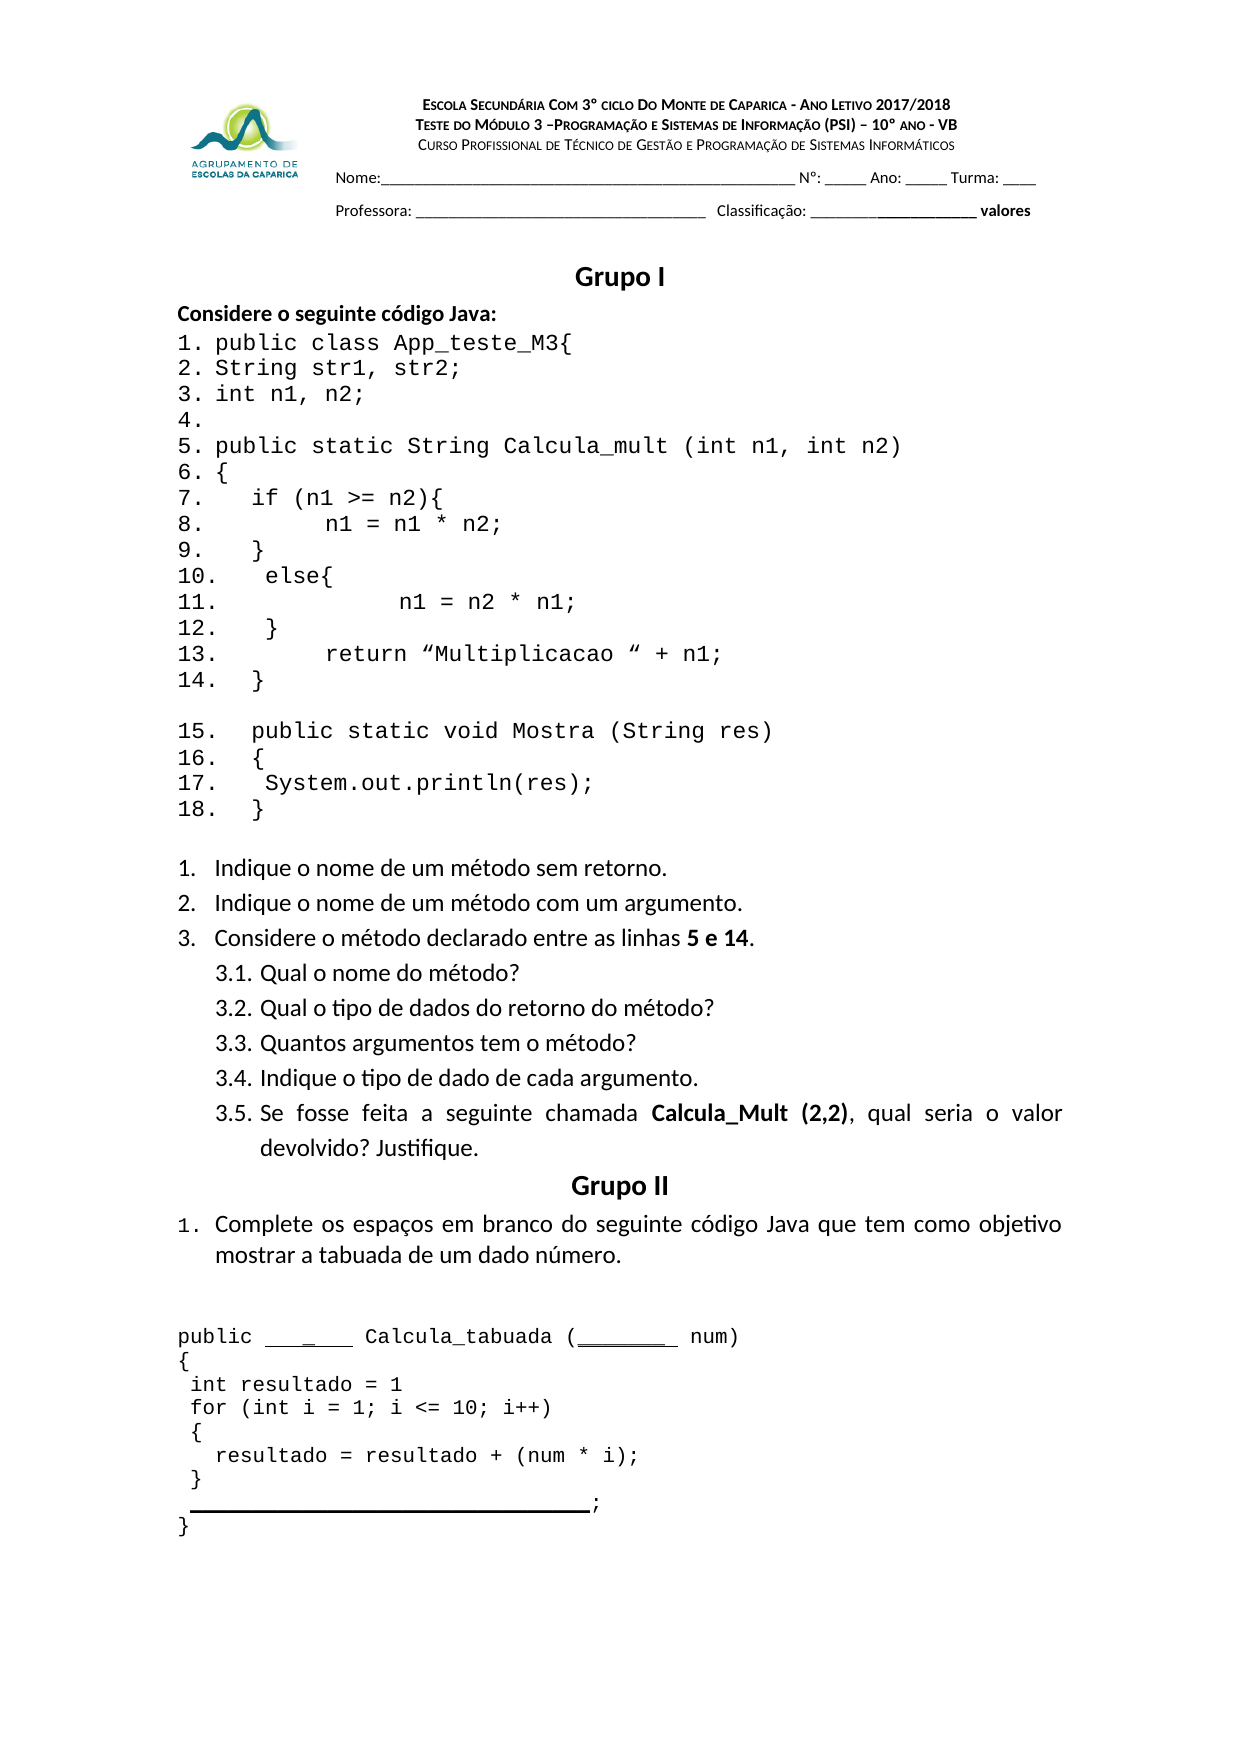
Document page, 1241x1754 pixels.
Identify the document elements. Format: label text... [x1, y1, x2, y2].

text resultado = resultado + (num * i); [177, 1444, 1063, 1468]
list n1 = n1 * n2; [177, 512, 1063, 538]
list { [177, 461, 1063, 486]
list Grupo II [177, 1167, 1063, 1203]
list } [177, 668, 1063, 694]
list Indique o nome de um método com um argumento. [177, 887, 1063, 918]
list Indique o nome de um método sem retorno. [177, 852, 1063, 883]
list Qual o nome do método? [215, 957, 1063, 988]
list Complete os espaços em branco do seguinte código Java que tem como objetivo mostrar a tabuada de um dado número. [177, 1208, 1063, 1269]
text ________________________________; [177, 1492, 1063, 1516]
text { [177, 1350, 1063, 1374]
list public static String Calcula_mult (int n1, int n2) [177, 434, 1063, 461]
text for (int i = 1; i <= 10; i++) [177, 1397, 1063, 1421]
list } [177, 798, 1063, 824]
list { [177, 746, 1063, 772]
list Indique o tipo de dado de cada argumento. [215, 1062, 1063, 1093]
list else{ [177, 564, 1063, 590]
list public static void Mostra (String res) [177, 720, 1063, 746]
list } [177, 538, 1063, 564]
list int n1, n2; [177, 383, 1063, 409]
list } [177, 616, 1063, 642]
list String str1, str2; [177, 357, 1063, 383]
list if (n1 >= n2){ [177, 486, 1063, 512]
list public class App_teste_M3{ [177, 331, 1063, 357]
text int resultado = 1 [177, 1374, 1063, 1397]
list n1 = n2 * n1; [177, 590, 1063, 616]
text { [177, 1421, 1063, 1444]
text public _ Calcula_tabuada (_______ num) [177, 1326, 1063, 1350]
list return “Multiplicacao “ + n1; [177, 642, 1063, 668]
list Considere o método declarado entre as linhas 5 e 14. [177, 922, 1063, 953]
list System.out.println(res); [177, 772, 1063, 798]
text } [177, 1468, 1063, 1492]
picture [177, 94, 313, 191]
list Grupo I [177, 258, 1063, 293]
list Qual o tipo de dados do retorno do método? [215, 992, 1063, 1023]
list Se fosse feita a seguinte chamada Calcula_Mult (2,2), qual seria o valor devolvido? Justifique. [215, 1097, 1063, 1163]
text } [177, 1516, 1063, 1539]
list Quantos argumentos tem o método? [215, 1027, 1063, 1058]
list Considere o seguinte código Java: [177, 299, 1063, 327]
